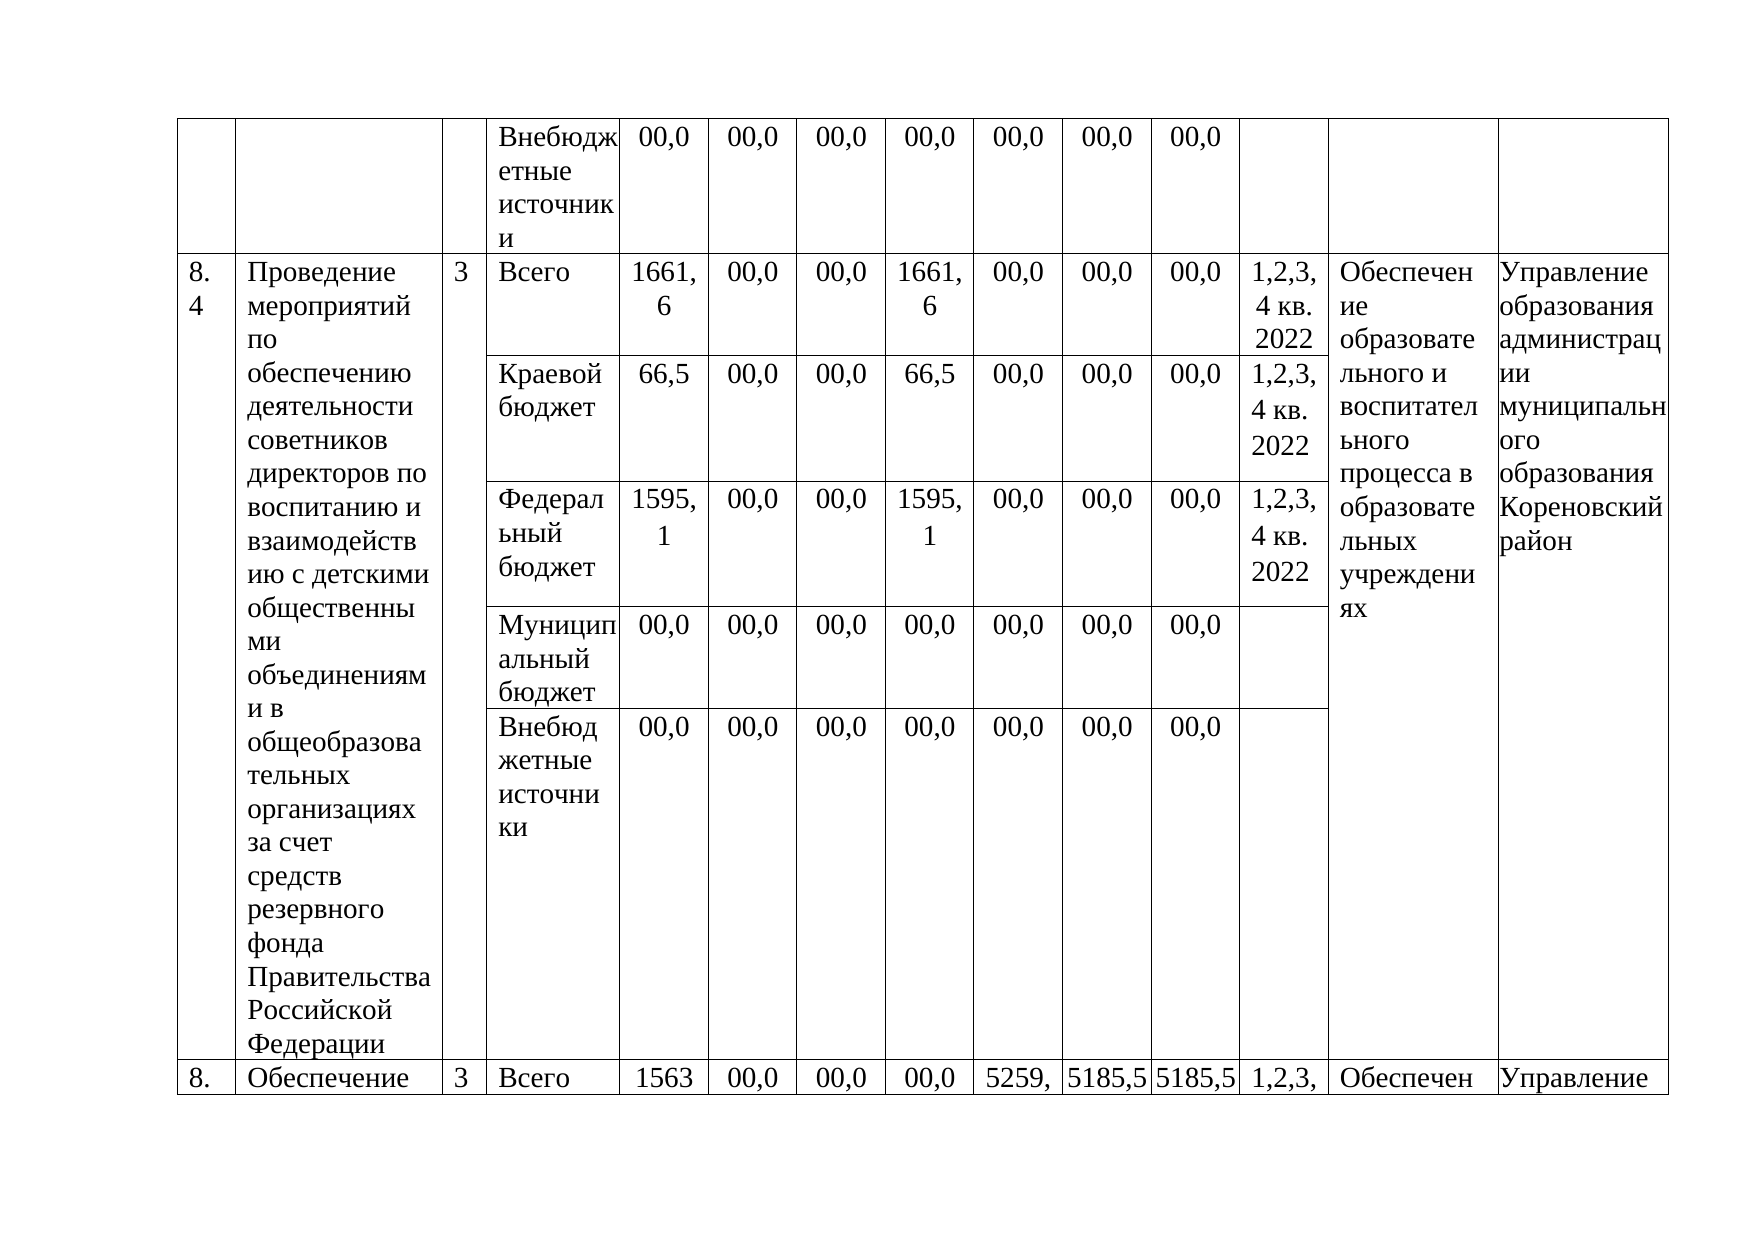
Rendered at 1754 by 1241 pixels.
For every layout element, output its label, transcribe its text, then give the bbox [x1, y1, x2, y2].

table_cell 66,5 [620, 356, 708, 481]
table_cell 1,2,3,4 кв. 2022 [1240, 254, 1328, 355]
table_cell 00,0 [974, 607, 1062, 708]
table_cell 00,0 [797, 709, 885, 1059]
table_cell 00,0 [1063, 254, 1151, 355]
table_cell 00,0 [709, 482, 796, 606]
table_cell 00,0 [886, 709, 973, 1059]
table_cell 3 [443, 1060, 486, 1094]
table_cell Краевой бюджет [487, 356, 619, 481]
table_cell 00,0 [709, 1060, 796, 1094]
table_cell Обеспечение образовательного и воспитательного процесса в образовательных учреждениях [1329, 254, 1498, 1059]
table_cell 1661,6 [620, 254, 708, 355]
table_cell 00,0 [709, 607, 796, 708]
table_cell Муниципальный бюджет [487, 607, 619, 708]
table_cell 15630,0 [620, 1060, 708, 1094]
table_cell Внебюджетные источники [487, 119, 619, 253]
table_cell 1,2,3,4 кв. 2022 [1240, 356, 1328, 481]
table_cell 00,0 [797, 482, 885, 606]
table_cell 5259,0 [974, 1060, 1062, 1094]
table_cell 00,0 [797, 119, 885, 253]
table_cell 00,0 [1152, 356, 1239, 481]
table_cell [236, 1060, 442, 1094]
table_cell 00,0 [709, 254, 796, 355]
table_cell 00,0 [620, 709, 708, 1059]
table_cell 00,0 [1152, 119, 1239, 253]
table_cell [1329, 1060, 1498, 1094]
table_cell 00,0 [709, 709, 796, 1059]
table_cell 5185,5 [1152, 1060, 1239, 1094]
table_cell 1661,6 [886, 254, 973, 355]
table_cell 00,0 [974, 254, 1062, 355]
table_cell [1240, 1060, 1328, 1094]
table_cell 00,0 [886, 1060, 973, 1094]
table_cell 00,0 [886, 119, 973, 253]
table_cell 00,0 [1063, 709, 1151, 1059]
table_cell 5185,5 [1063, 1060, 1151, 1094]
table_cell 8.5 [178, 1060, 235, 1094]
table_cell 1595,1 [620, 482, 708, 606]
table_cell 00,0 [1152, 709, 1239, 1059]
table_cell Федеральный бюджет [487, 482, 619, 606]
table_cell 00,0 [797, 1060, 885, 1094]
table_cell 00,0 [709, 119, 796, 253]
table_cell [1240, 119, 1328, 253]
table_cell 00,0 [974, 356, 1062, 481]
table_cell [1499, 1060, 1668, 1094]
table_cell 00,0 [1152, 482, 1239, 606]
table_cell 00,0 [1063, 356, 1151, 481]
table_cell 00,0 [1063, 119, 1151, 253]
table_cell 1595,1 [886, 482, 973, 606]
table_cell 00,0 [1063, 482, 1151, 606]
table_cell 00,0 [620, 607, 708, 708]
table_cell 00,0 [709, 356, 796, 481]
table_cell Внебюджетные источники [487, 709, 619, 1059]
table_cell 00,0 [1063, 607, 1151, 708]
table_cell [1240, 607, 1328, 708]
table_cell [1499, 254, 1668, 1059]
table_cell 00,0 [797, 356, 885, 481]
table_cell 00,0 [620, 119, 708, 253]
table_cell 00,0 [974, 709, 1062, 1059]
table_cell 8.4 [178, 254, 235, 1059]
table_cell 00,0 [886, 607, 973, 708]
table_cell 00,0 [974, 482, 1062, 606]
table_cell 66,5 [886, 356, 973, 481]
table_cell 00,0 [974, 119, 1062, 253]
table_cell 1,2,3,4 кв. 2022 [1240, 482, 1328, 606]
table_cell 00,0 [1152, 254, 1239, 355]
table_cell Всего [487, 254, 619, 355]
table_cell [1240, 709, 1328, 1059]
table_cell 3 [443, 254, 486, 1059]
table_cell 00,0 [1152, 607, 1239, 708]
table_cell Всего [487, 1060, 619, 1094]
table_cell 00,0 [797, 607, 885, 708]
table_cell Проведение мероприятий по обеспечению деятельности советников директоров по воспитанию и взаимодействию с детскими общественными объединениями в общеобразовательных организациях за счет средств резервного фонда Правительства Российской Федерации [236, 254, 442, 1059]
table_cell 00,0 [797, 254, 885, 355]
